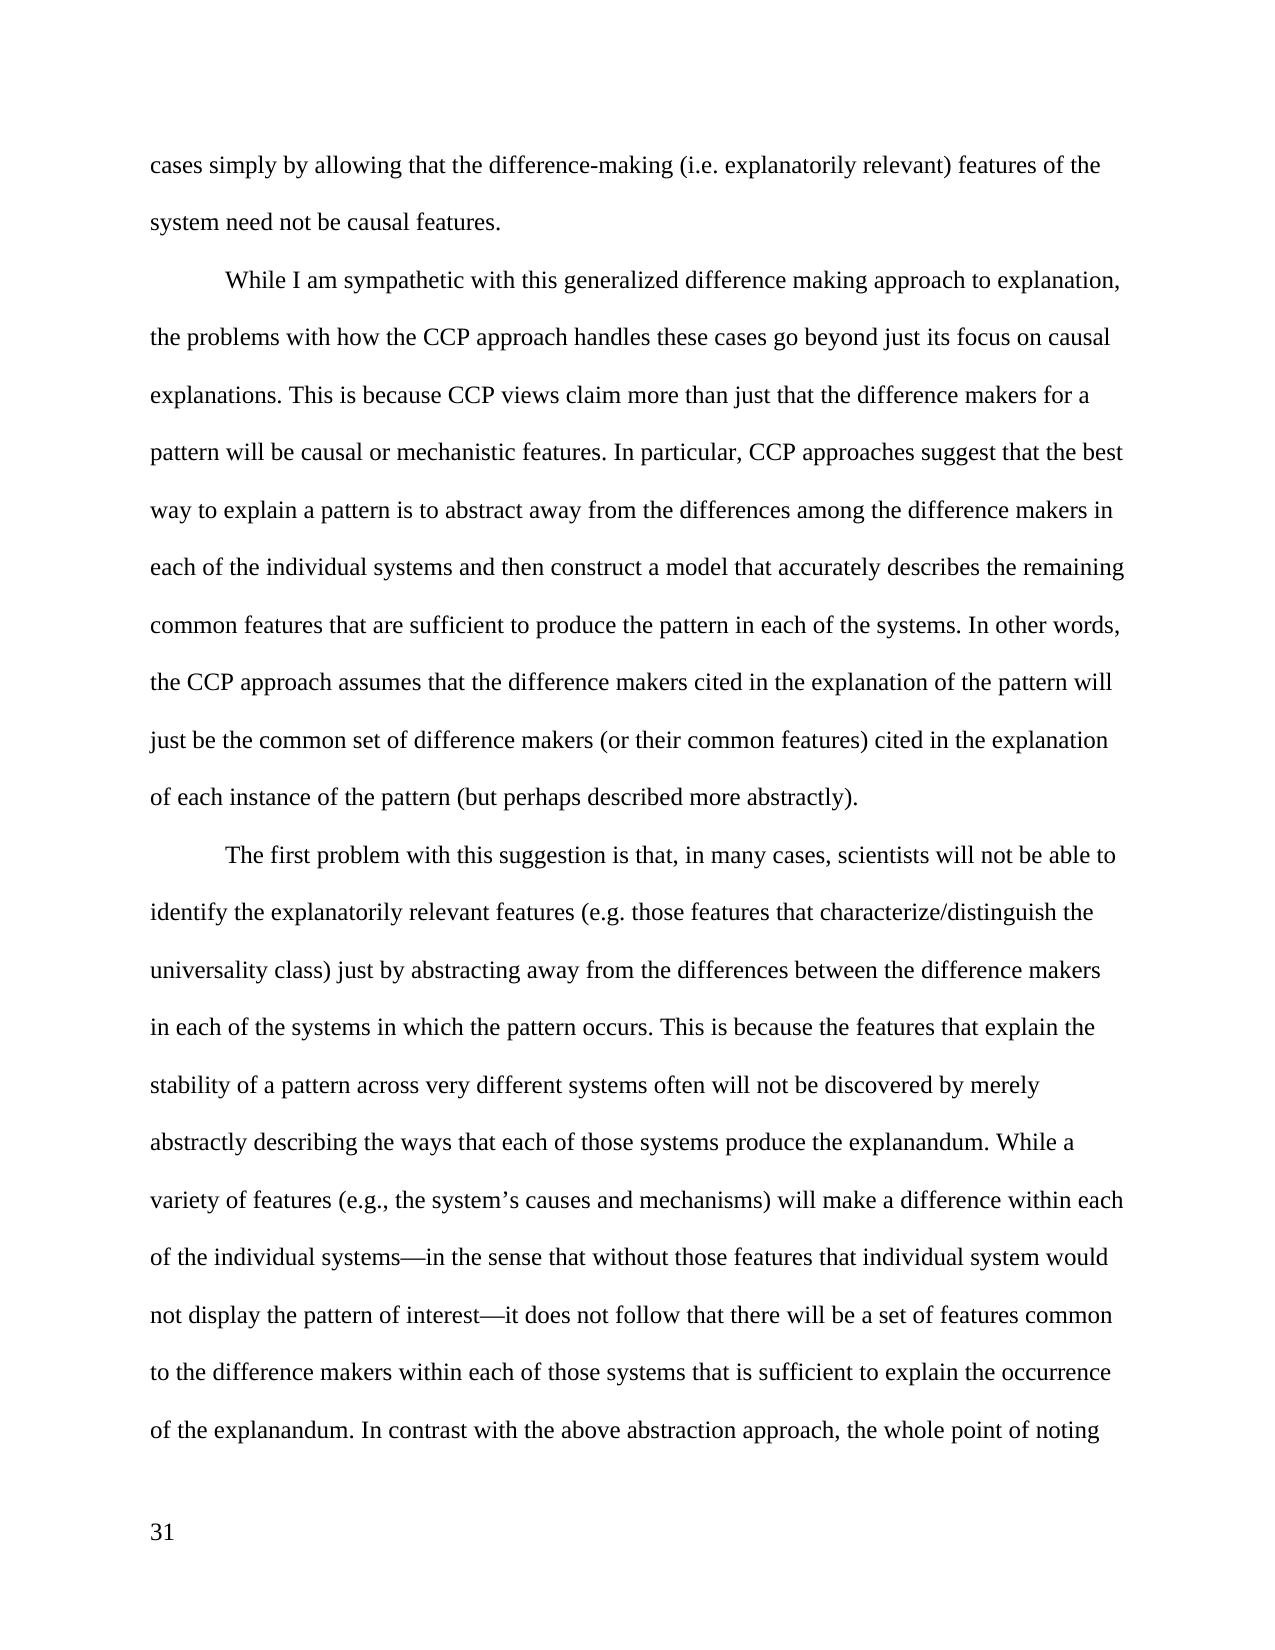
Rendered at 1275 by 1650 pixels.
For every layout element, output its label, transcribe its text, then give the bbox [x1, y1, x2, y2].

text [150, 150, 1125, 236]
text While I am sympathetic with this generalized difference making approach to explanation, the problems with how the CCP approach handles these cases go beyond just its focus on causal explanations. This is because CCP views claim more than just that the difference makers for a pattern will be causal or mechanistic features. In particular, CCP approaches suggest that the best way to explain a pattern is to abstract away from the differences among the difference makers in each of the individual systems and then construct a model that accurately describes the remaining common features that are sufficient to produce the pattern in each of the systems. In other words, the CCP approach assumes that the difference makers cited in the explanation of the pattern will just be the common set of difference makers (or their common features) cited in the explanation of each instance of the pattern (but perhaps described more abstractly). [150, 265, 1125, 811]
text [150, 840, 1125, 1444]
